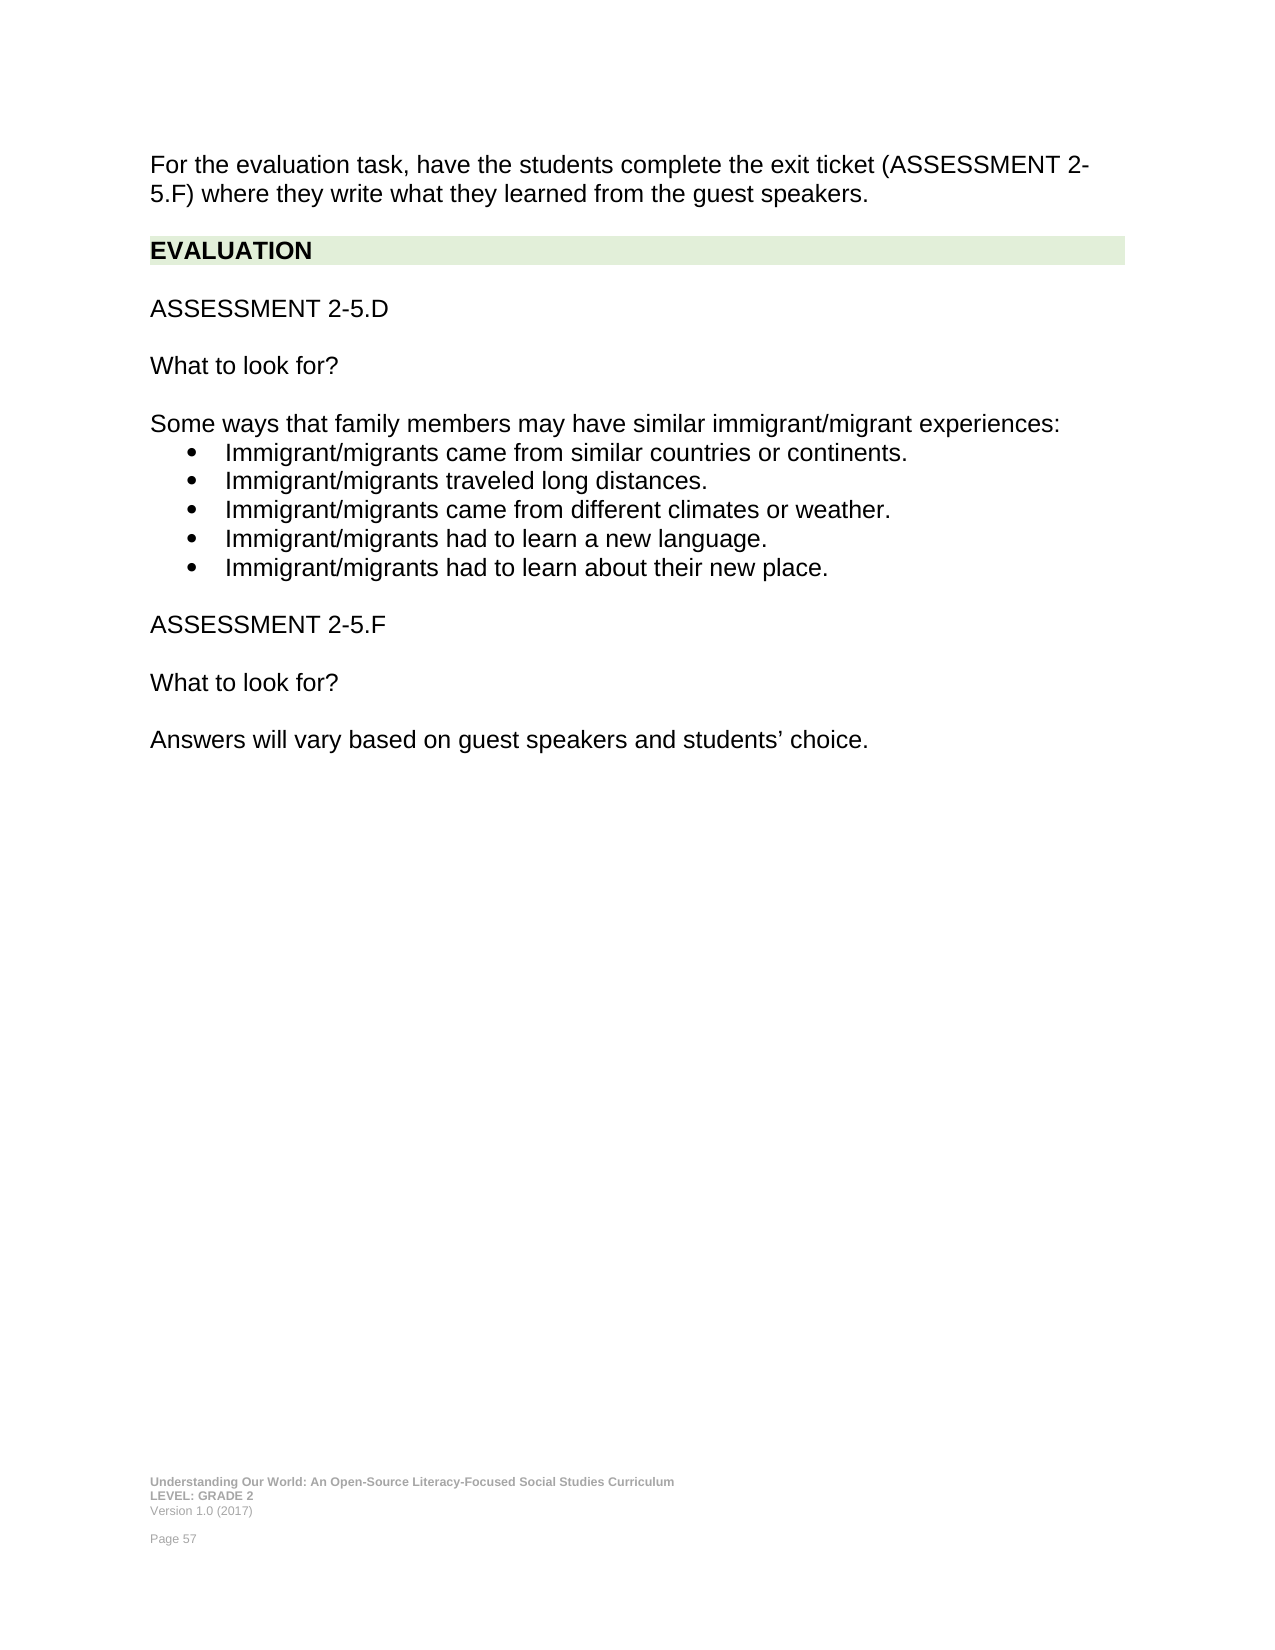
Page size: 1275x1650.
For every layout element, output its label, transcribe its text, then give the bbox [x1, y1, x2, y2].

text ASSESSMENT 2-5.D [150, 294, 1125, 322]
list Immigrant/migrants had to learn a new language. [187, 524, 1125, 553]
text Some ways that family members may have similar immigrant/migrant experiences: [150, 409, 1125, 437]
list Immigrant/migrants traveled long distances. [187, 466, 1125, 495]
list Immigrant/migrants came from different climates or weather. [187, 495, 1125, 524]
text EVALUATION [150, 236, 1125, 265]
text Answers will vary based on guest speakers and students’ choice. [150, 726, 1125, 754]
text For the evaluation task, have the students complete the exit ticket (ASSESSMENT 2-5.F) where they write what they learned from the guest speakers. [150, 150, 1125, 207]
text What to look for? [150, 351, 1125, 380]
text What to look for? [150, 668, 1125, 697]
list Immigrant/migrants came from similar countries or continents. [187, 437, 1125, 466]
text ASSESSMENT 2-5.F [150, 611, 1125, 639]
list Immigrant/migrants had to learn about their new place. [187, 553, 1125, 582]
